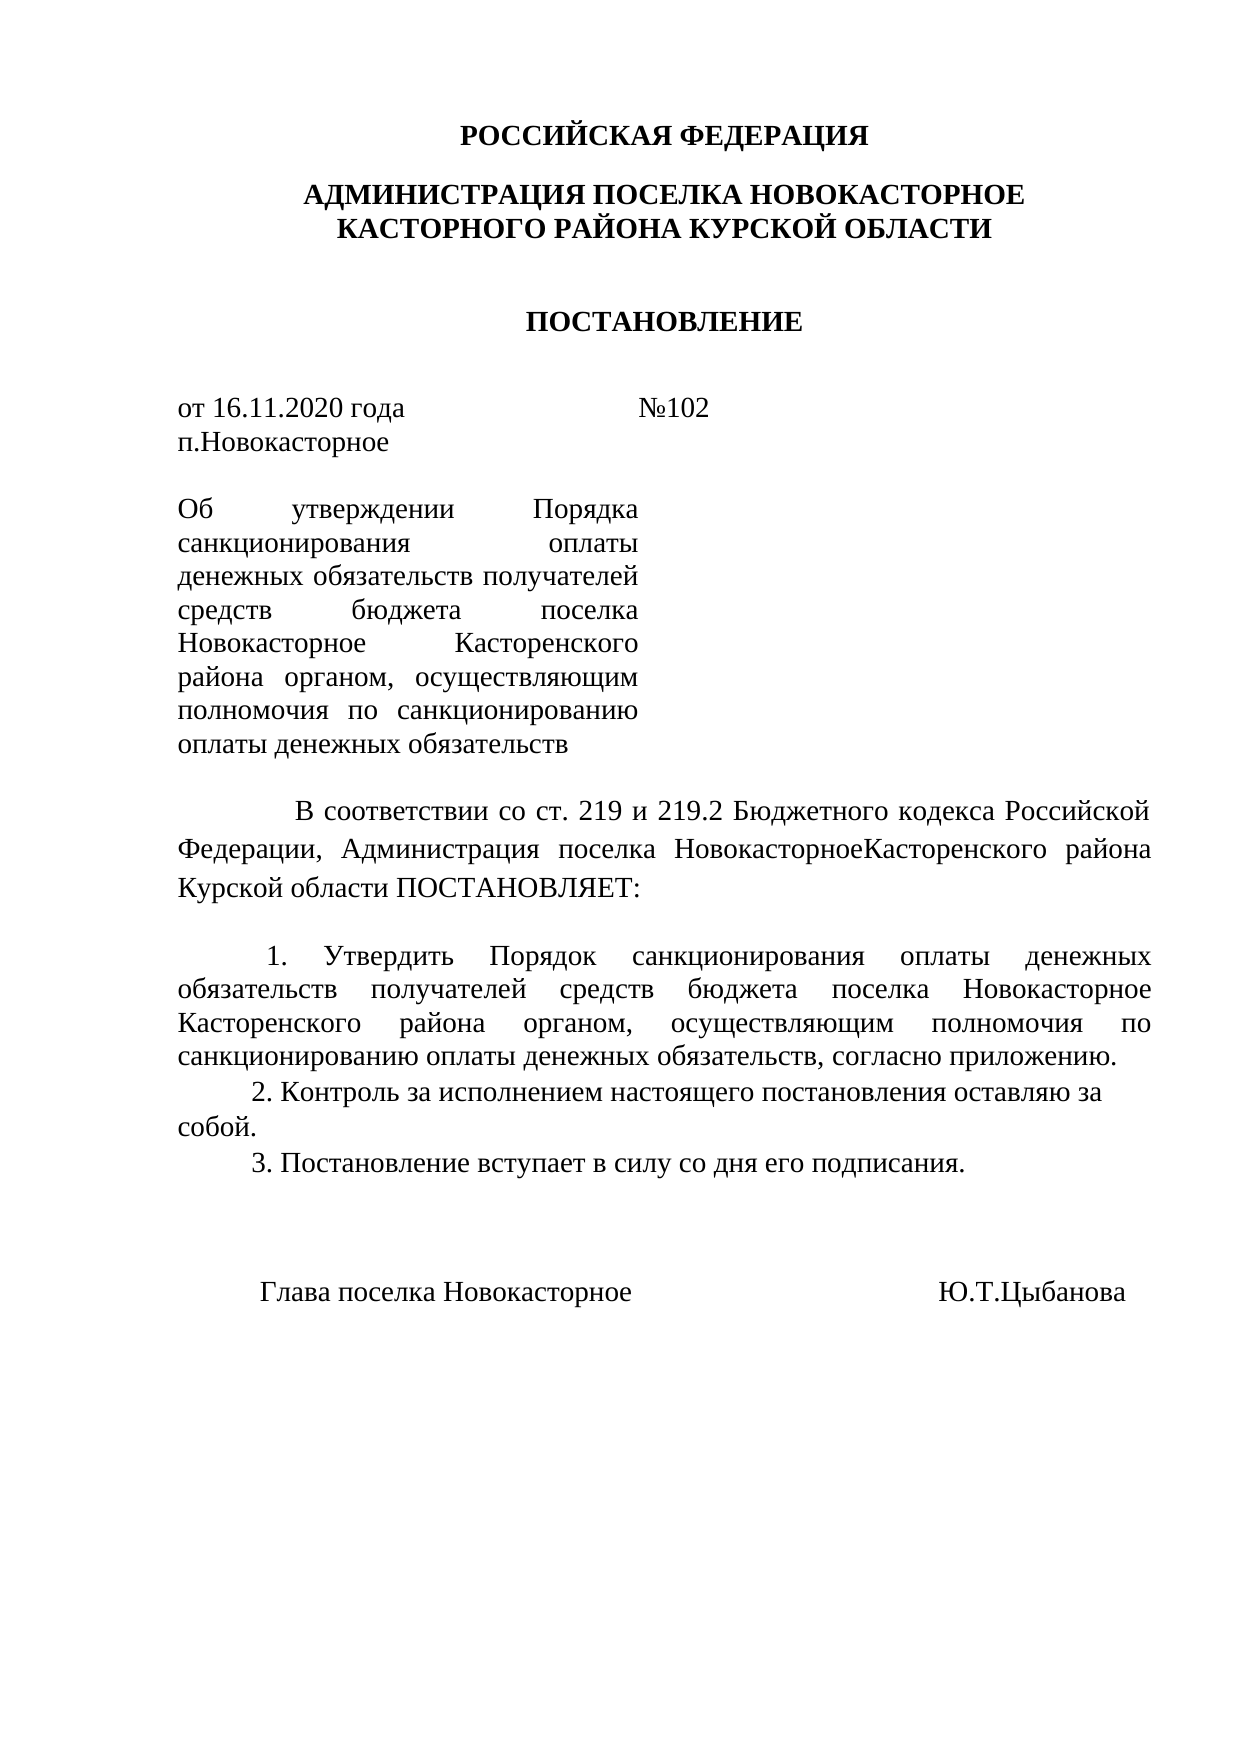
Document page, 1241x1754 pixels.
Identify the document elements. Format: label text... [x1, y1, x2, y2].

subtitle ПОСТАНОВЛЕНИЕ [177, 304, 1152, 337]
text Глава поселка Новокасторное Ю.Т.Цыбанова [252, 1274, 1152, 1307]
text РОССИЙСКАЯ ФЕДЕРАЦИЯ [177, 118, 1152, 152]
text В соответствии со ст. 219 и 219.2 Бюджетного кодекса Российской Федерации, Администрация поселка НовокасторноеКасторенского района Курской области ПОСТАНОВЛЯЕТ: [177, 793, 1152, 904]
text п.Новокасторное [177, 424, 1152, 458]
subtitle КАСТОРНОГО РАЙОНА КУРСКОЙ ОБЛАСТИ [177, 211, 1152, 244]
table_header Об утверждении Порядка санкционирования оплаты денежных обязательств получателей средств бюджета поселка Новокасторное Касторенского района органом, осуществляющим полномочия по санкционированию оплаты денежных обязательств [166, 491, 650, 759]
text 3. Постановление вступает в силу со дня его подписания. [177, 1143, 1152, 1178]
text от 16.11.2020 года №102 [177, 391, 1152, 424]
subtitle АДМИНИСТРАЦИЯ ПОСЕЛКА НОВОКАСТОРНОЕ [177, 177, 1152, 211]
text 2. Контроль за исполнением настоящего постановления оставляю за собой. [177, 1072, 1152, 1143]
text 1. Утвердить Порядок санкционирования оплаты денежных обязательств получателей средств бюджета поселка Новокасторное Касторенского района органом, осуществляющим полномочия по санкционированию оплаты денежных обязательств, согласно приложению. [177, 938, 1152, 1072]
